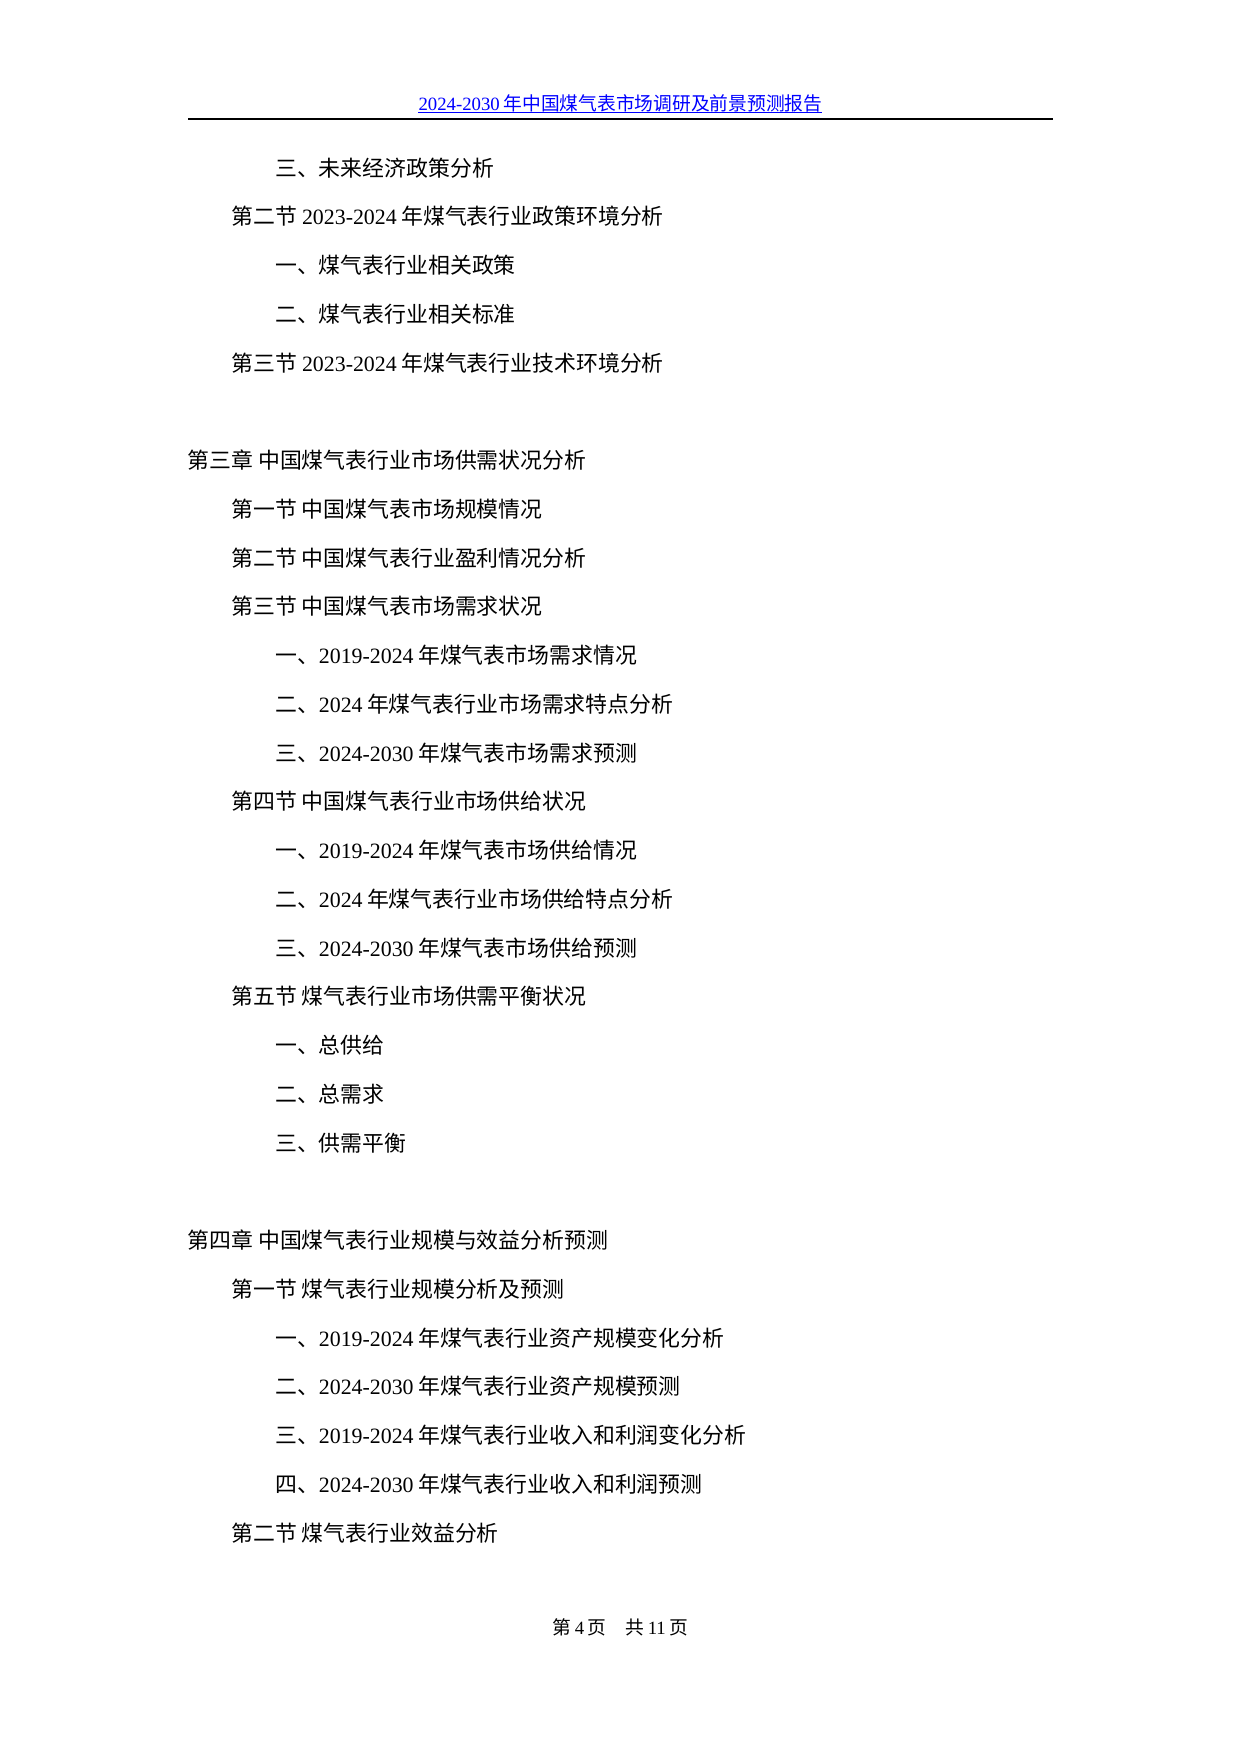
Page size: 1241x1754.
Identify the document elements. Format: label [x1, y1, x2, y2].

text [187, 150, 1053, 1548]
